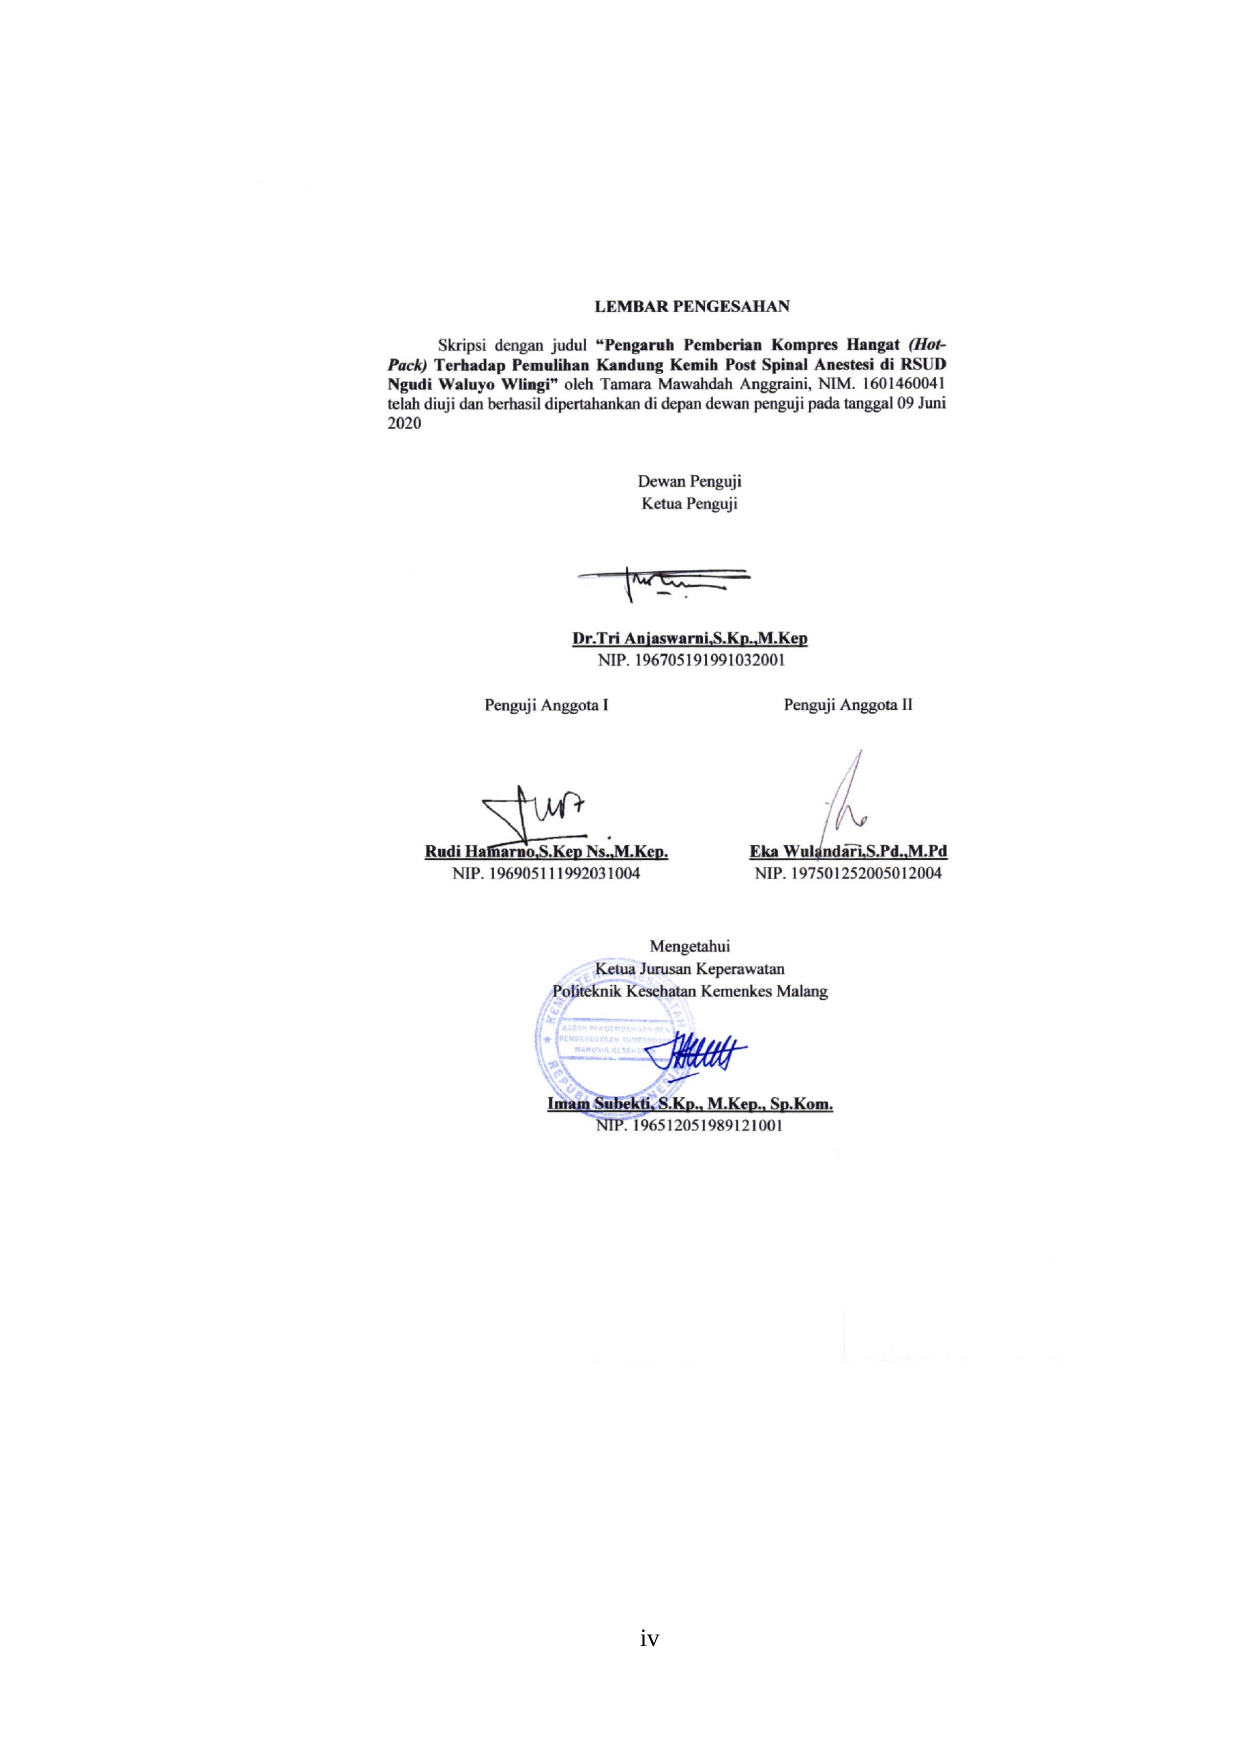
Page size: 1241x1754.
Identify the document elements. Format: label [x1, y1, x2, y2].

picture [236, 177, 1064, 1362]
